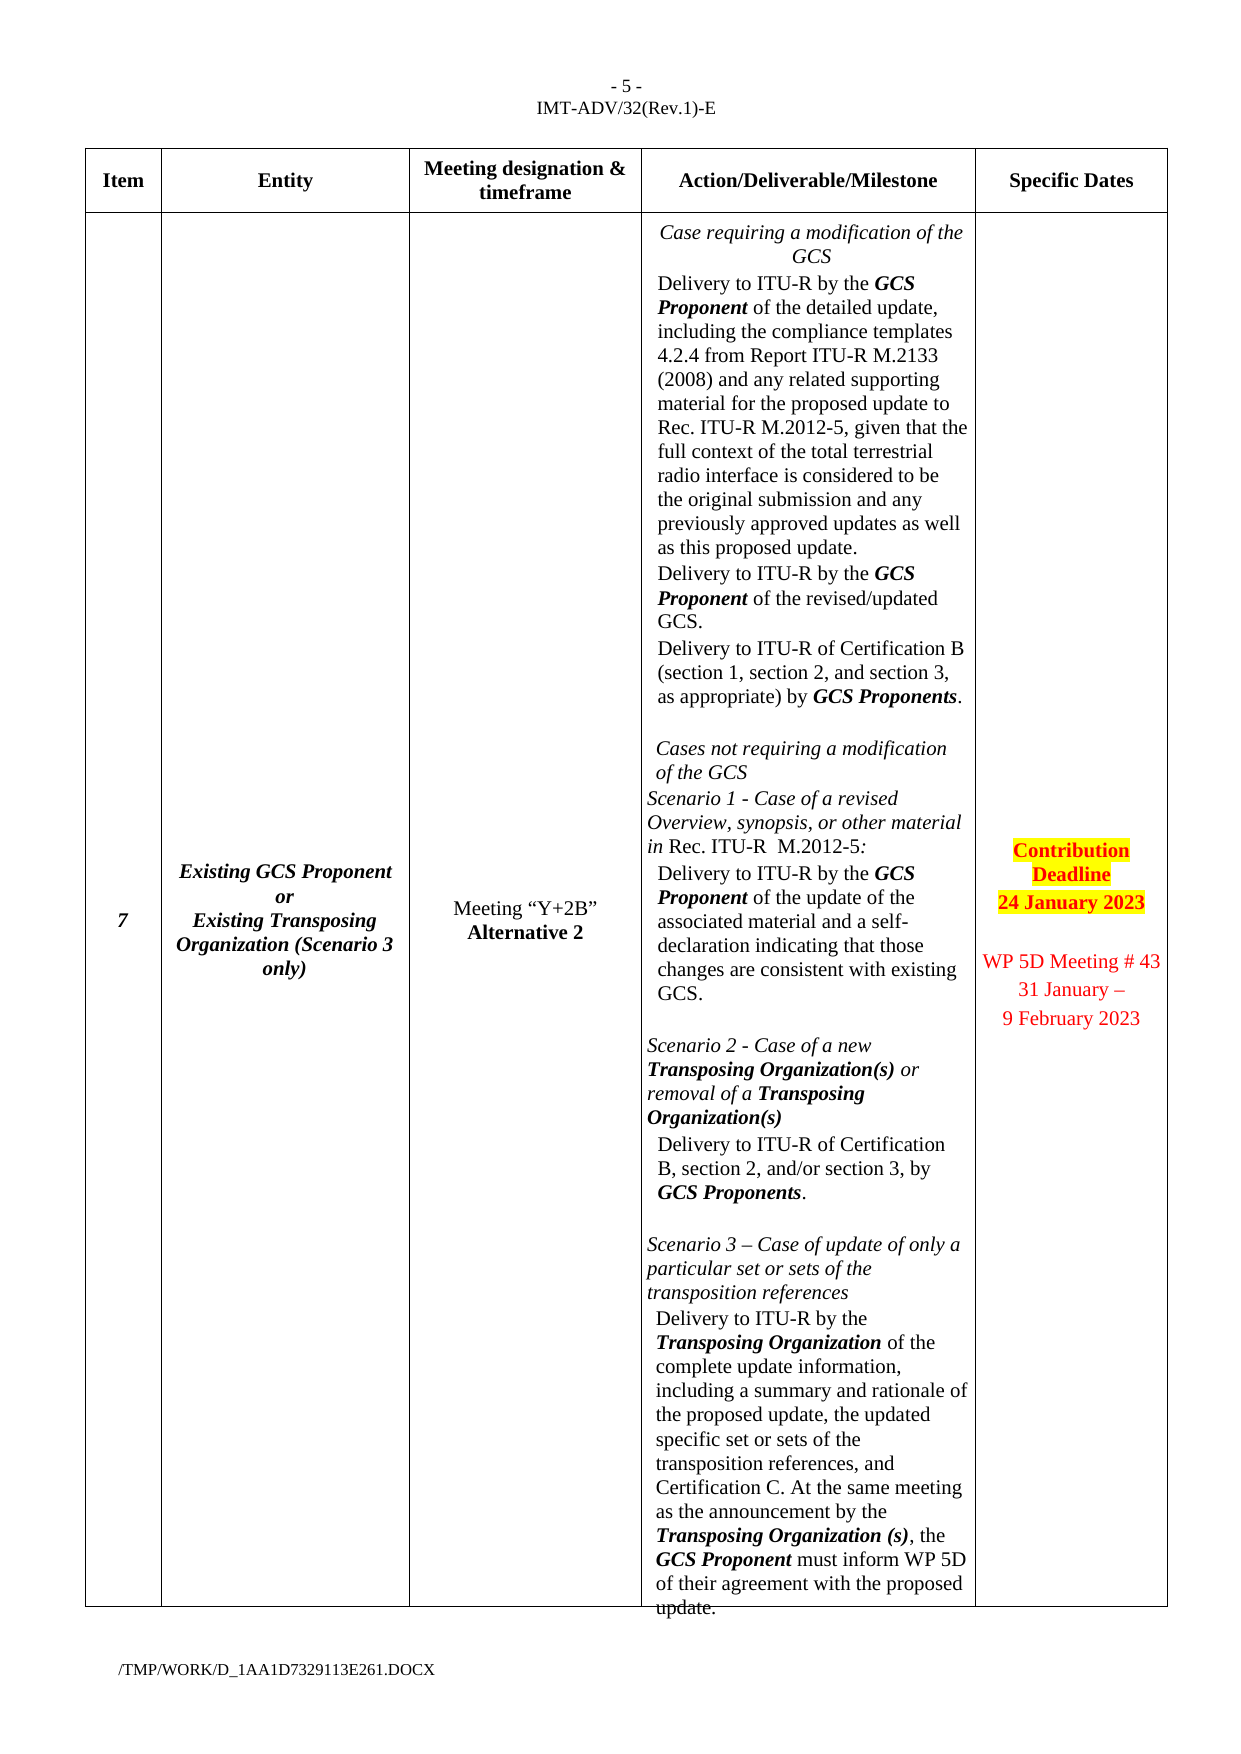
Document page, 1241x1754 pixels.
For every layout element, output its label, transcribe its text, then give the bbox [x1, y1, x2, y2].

table_cell Existing GCS Proponent or Existing Transposing Organization (Scenario 3 only) [162, 213, 409, 1606]
table_cell Meeting “Y+2B” Alternative 2 [410, 213, 641, 1606]
table_header Item [86, 149, 161, 212]
table_header Specific Dates [976, 149, 1167, 212]
table_cell 7 [86, 213, 161, 1606]
table_header Entity [162, 149, 409, 212]
table_header Action/Deliverable/Milestone [642, 149, 975, 212]
table_cell Contribution Deadline 24 January 2023 WP 5D Meeting # 43 31 January – 9 February 2023 [976, 213, 1167, 1606]
table_header Meeting designation & timeframe [410, 149, 641, 212]
